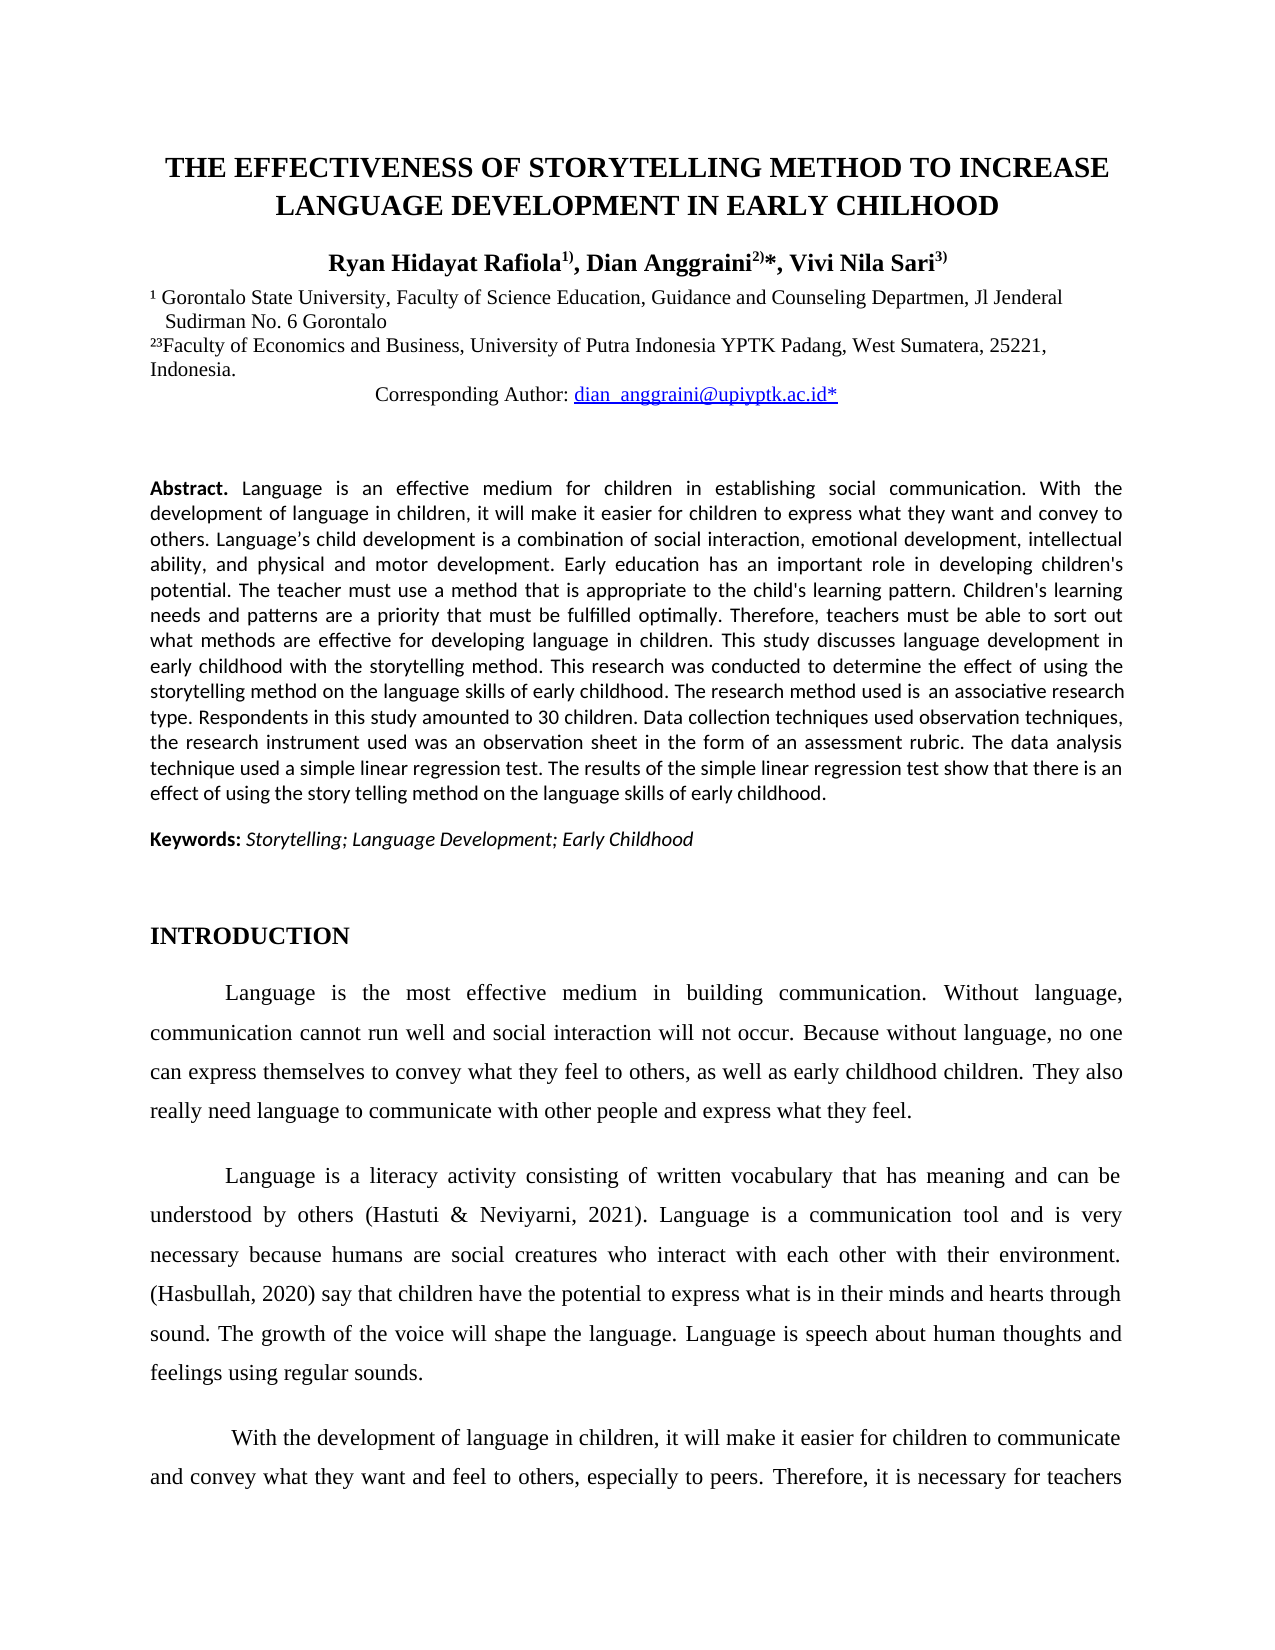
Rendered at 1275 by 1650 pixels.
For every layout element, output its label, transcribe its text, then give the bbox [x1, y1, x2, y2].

text Language is a literacy activity consisting of written vocabulary that has meaning and can be understood by others (Hastuti & Neviyarni, 2021). Language is a communication tool and is very necessary because humans are social creatures who interact with each other with their environment. (Hasbullah, 2020) say that children have the potential to express what is in their minds and hearts through sound. The growth of the voice will shape the language. Language is speech about human thoughts and feelings using regular sounds. [150, 1162, 1123, 1386]
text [150, 1424, 1123, 1490]
text ¹ Gorontalo State University, Faculty of Science Education, Guidance and Counseling Departmen, Jl Jenderal Sudirman No. 6 Gorontalo [150, 285, 1125, 333]
text THE EFFECTIVENESS OF STORYTELLING METHOD TO INCREASE LANGUAGE DEVELOPMENT IN EARLY CHILHOOD [150, 150, 1125, 222]
text Keywords: Storytelling; Language Development; Early Childhood [150, 826, 1125, 852]
text Corresponding Author: dian_anggraini@upiyptk.ac.id* [300, 381, 1037, 406]
text Abstract. Language is an effective medium for children in establishing social communication. With the development of language in children, it will make it easier for children to express what they want and convey to others. Language’s child development is a combination of social interaction, emotional development, intellectual ability, and physical and motor development. Early education has an important role in developing children's potential. The teacher must use a method that is appropriate to the child's learning pattern. Children's learning needs and patterns are a priority that must be fulfilled optimally. Therefore, teachers must be able to sort out what methods are effective for developing language in children. This study discusses language development in early childhood with the storytelling method. This research was conducted to determine the effect of using the storytelling method on the language skills of early childhood. The research method used is an associative research type. Respondents in this study amounted to 30 children. Data collection techniques used observation techniques, the research instrument used was an observation sheet in the form of an assessment rubric. The data analysis technique used a simple linear regression test. The results of the simple linear regression test show that there is an effect of using the story telling method on the language skills of early childhood. [150, 475, 1125, 806]
text Ryan Hidayat Rafiola1), Dian Anggraini2)*, Vivi Nila Sari3) [150, 248, 1125, 277]
text INTRODUCTION [150, 921, 1125, 950]
text Language is the most effective medium in building communication. Without language, communication cannot run well and social interaction will not occur. Because without language, no one can express themselves to convey what they feel to others, as well as early childhood children. They also really need language to communicate with other people and express what they feel. [150, 979, 1123, 1124]
text ²³Faculty of Economics and Business, University of Putra Indonesia YPTK Padang, West Sumatera, 25221, Indonesia. [150, 333, 1125, 381]
